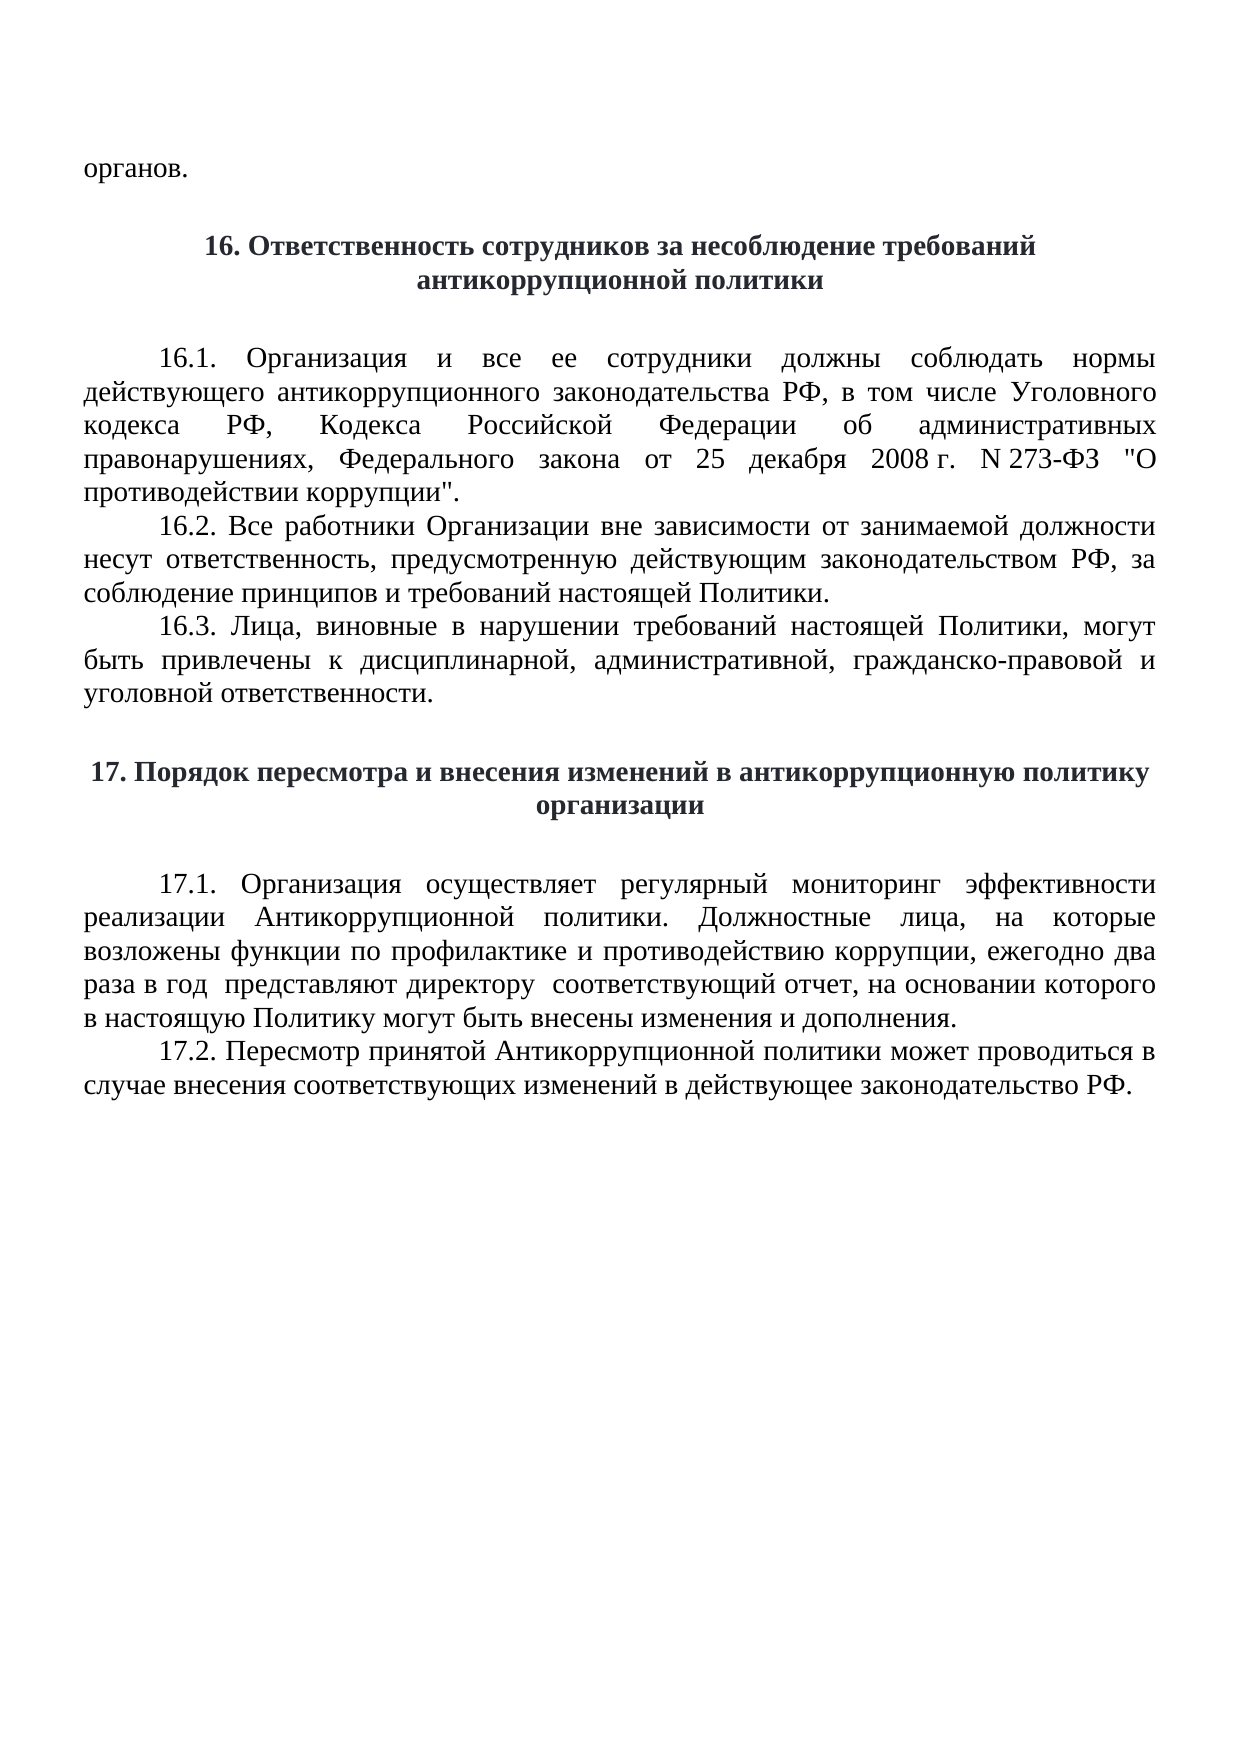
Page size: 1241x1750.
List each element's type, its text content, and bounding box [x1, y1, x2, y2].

text 16.2. Все работники Организации вне зависимости от занимаемой должности несут ответственность, предусмотренную действующим законодательством РФ, за соблюдение принципов и требований настоящей Политики. [83, 508, 1157, 608]
text 17.2. Пересмотр принятой Антикоррупционной политики может проводиться в случае внесения соответствующих изменений в действующее законодательство РФ. [83, 1033, 1157, 1101]
subtitle 17. Порядок пересмотра и внесения изменений в антикоррупционную политику организации [83, 754, 1157, 821]
text 17.1. Организация осуществляет регулярный мониторинг эффективности реализации Антикоррупционной политики. Должностные лица, на которые возложены функции по профилактике и противодействию коррупции, ежегодно два раза в год представляют директору соответствующий отчет, на основании которого в настоящую Политику могут быть внесены изменения и дополнения. [83, 866, 1157, 1033]
text 16.3. Лица, виновные в нарушении требований настоящей Политики, могут быть привлечены к дисциплинарной, административной, гражданско-правовой и уголовной ответственности. [83, 608, 1157, 709]
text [83, 150, 1157, 183]
subtitle 16. Ответственность сотрудников за несоблюдение требований антикоррупционной политики [83, 228, 1157, 295]
text 16.1. Организация и все ее сотрудники должны соблюдать нормы действующего антикоррупционного законодательства РФ, в том числе Уголовного кодекса РФ, Кодекса Российской Федерации об административных правонарушениях, Федерального закона от 25 декабря 2008 г. N 273-ФЗ "О противодействии коррупции". [83, 340, 1157, 508]
